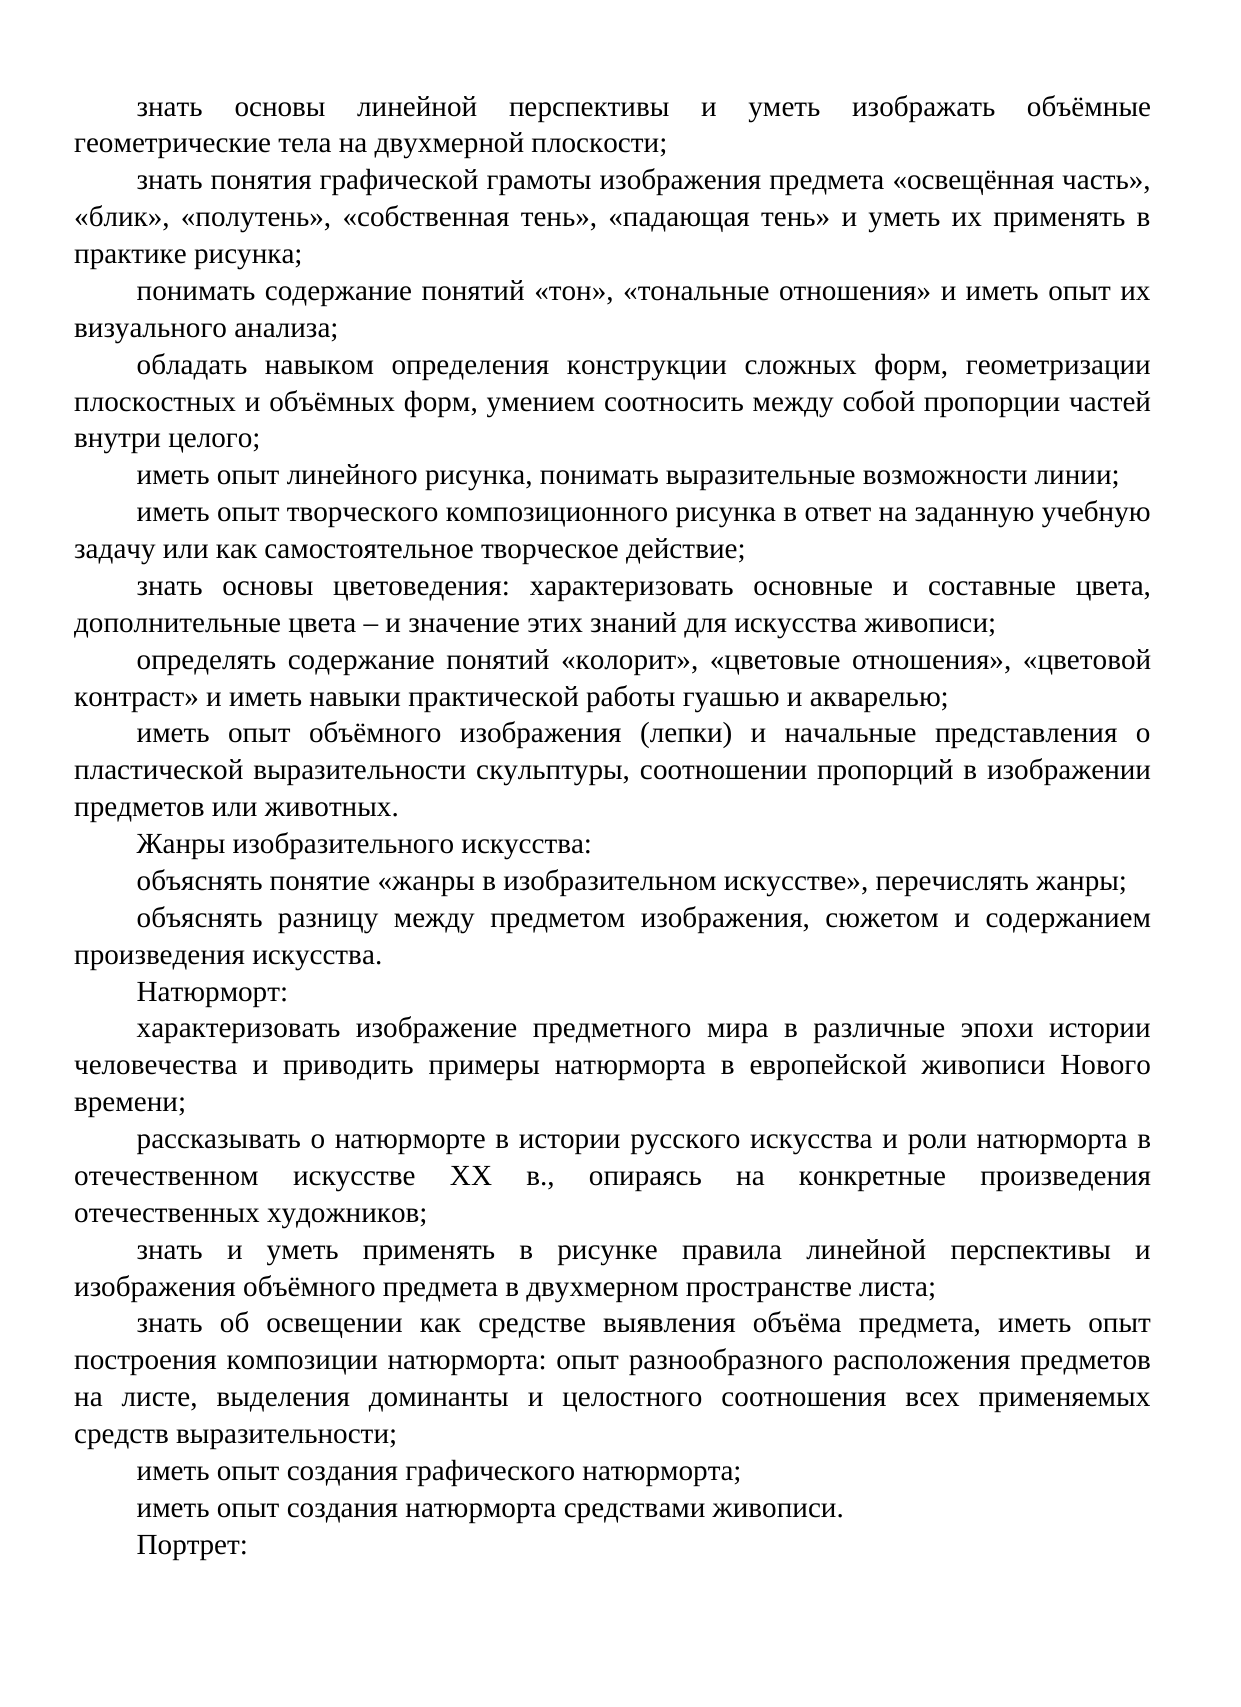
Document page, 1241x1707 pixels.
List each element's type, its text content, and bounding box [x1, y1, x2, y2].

text иметь опыт линейного рисунка, понимать выразительные возможности линии; [74, 457, 1152, 491]
text знать об освещении как средстве выявления объёма предмета, иметь опыт построения композиции натюрморта: опыт разнообразного расположения предметов на листе, выделения доминанты и целостного соотношения всех применяемых средств выразительности; [74, 1306, 1152, 1450]
text знать и уметь применять в рисунке правила линейной перспективы и изображения объёмного предмета в двухмерном пространстве листа; [74, 1232, 1152, 1302]
text Портрет: [74, 1527, 1152, 1560]
text Натюрморт: [74, 974, 1152, 1007]
text знать понятия графической грамоты изображения предмета «освещённая часть», «блик», «полутень», «собственная тень», «падающая тень» и уметь их применять в практике рисунка; [74, 162, 1152, 270]
text иметь опыт объёмного изображения (лепки) и начальные представления о пластической выразительности скульптуры, соотношении пропорций в изображении предметов или животных. [74, 716, 1152, 823]
text знать основы линейной перспективы и уметь изображать объёмные геометрические тела на двухмерной плоскости; [74, 89, 1152, 159]
text определять содержание понятий «колорит», «цветовые отношения», «цветовой контраст» и иметь навыки практической работы гуашью и акварелью; [74, 642, 1152, 712]
text Жанры изобразительного искусства: [74, 826, 1152, 860]
text иметь опыт создания графического натюрморта; [74, 1453, 1152, 1487]
text характеризовать изображение предметного мира в различные эпохи истории человечества и приводить примеры натюрморта в европейской живописи Нового времени; [74, 1011, 1152, 1118]
text объяснять разницу между предметом изображения, сюжетом и содержанием произведения искусства. [74, 900, 1152, 970]
text иметь опыт творческого композиционного рисунка в ответ на заданную учебную задачу или как самостоятельное творческое действие; [74, 494, 1152, 565]
text знать основы цветоведения: характеризовать основные и составные цвета, дополнительные цвета – и значение этих знаний для искусства живописи; [74, 568, 1152, 638]
text обладать навыком определения конструкции сложных форм, геометризации плоскостных и объёмных форм, умением соотносить между собой пропорции частей внутри целого; [74, 347, 1152, 454]
text иметь опыт создания натюрморта средствами живописи. [74, 1490, 1152, 1523]
text рассказывать о натюрморте в истории русского искусства и роли натюрморта в отечественном искусстве ХХ в., опираясь на конкретные произведения отечественных художников; [74, 1121, 1152, 1228]
text понимать содержание понятий «тон», «тональные отношения» и иметь опыт их визуального анализа; [74, 273, 1152, 343]
text объяснять понятие «жанры в изобразительном искусстве», перечислять жанры; [74, 863, 1152, 897]
